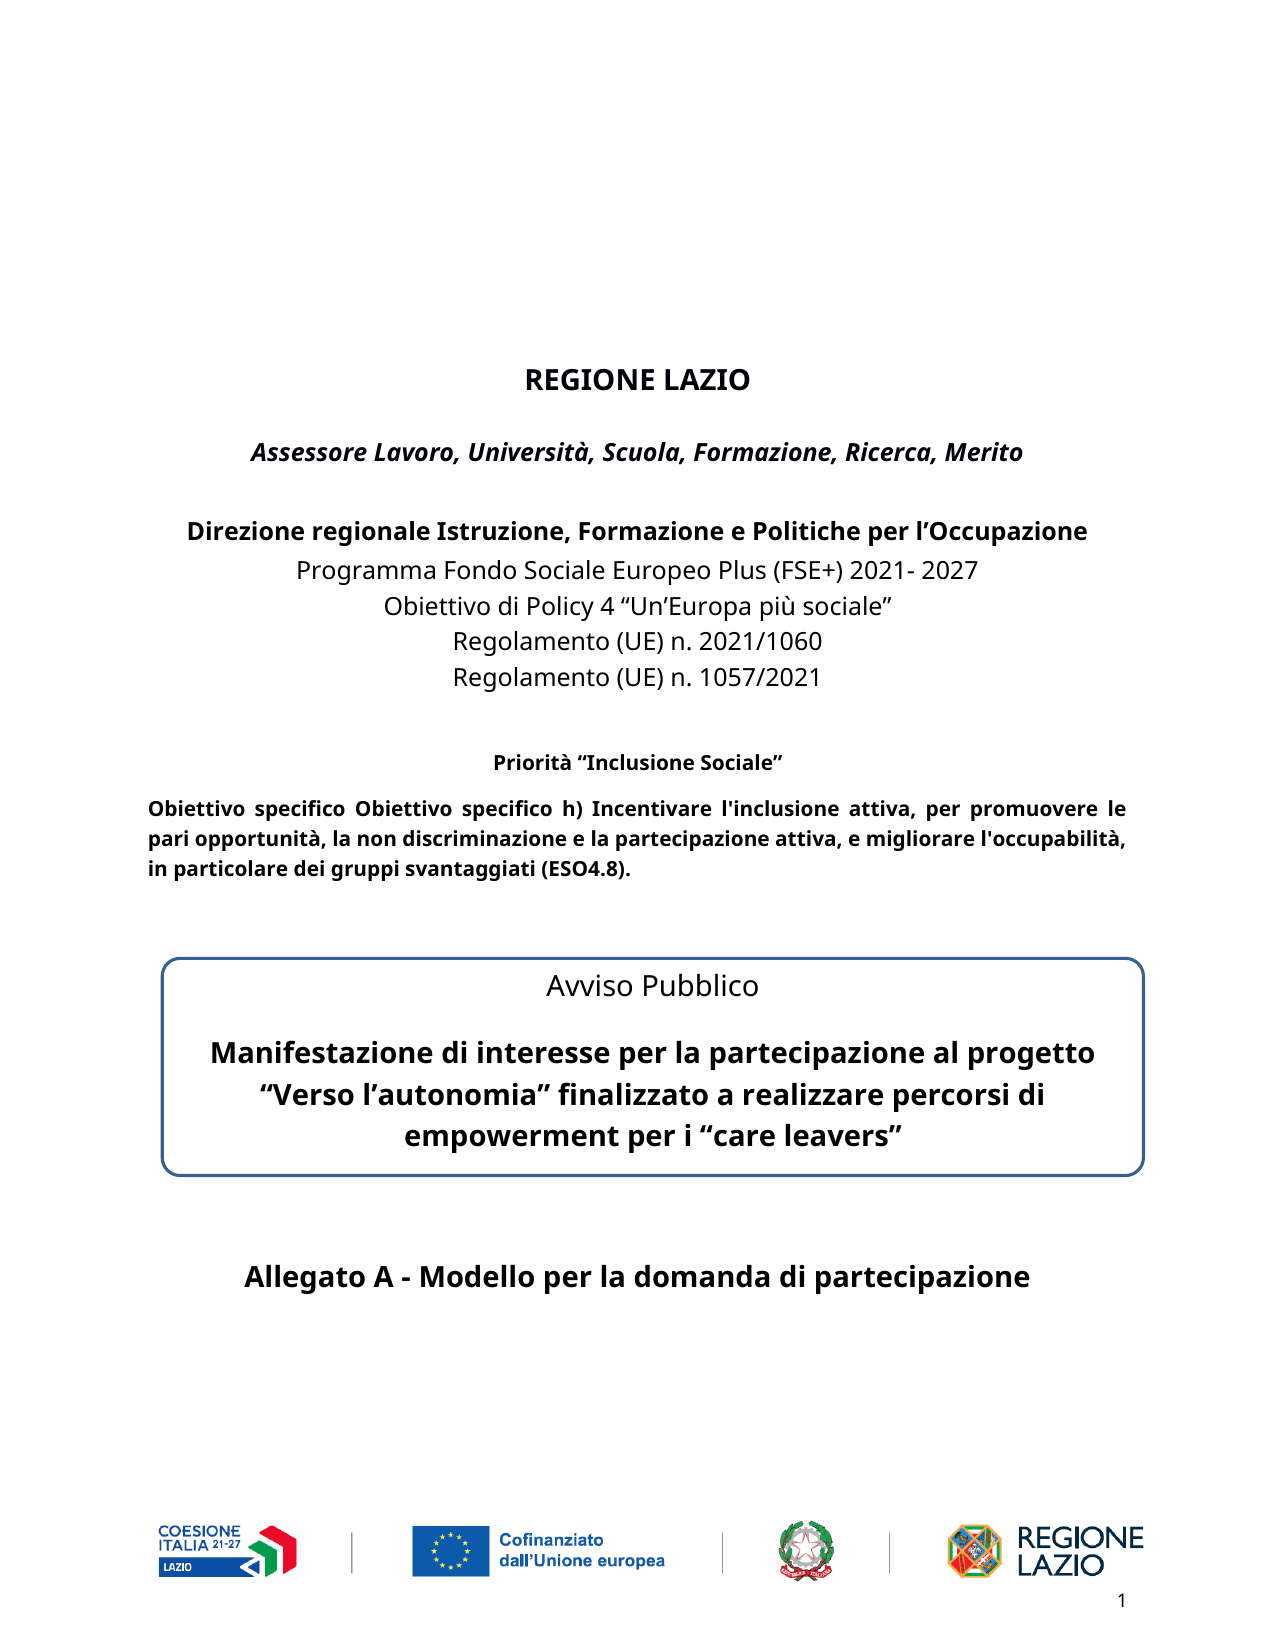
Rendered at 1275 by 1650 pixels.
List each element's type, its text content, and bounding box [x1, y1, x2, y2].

text Priorità “Inclusione Sociale” [148, 748, 1127, 776]
picture [147, 1513, 1153, 1588]
text Regolamento (UE) n. 2021/1060 [148, 624, 1127, 658]
text Obiettivo specifico Obiettivo specifico h) Incentivare l'inclusione attiva, per promuovere le pari opportunità, la non discriminazione e la partecipazione attiva, e migliorare l'occupabilità, in particolare dei gruppi svantaggiati (ESO4.8). [148, 794, 1127, 882]
text Allegato A - Modello per la domanda di partecipazione [148, 1257, 1127, 1296]
text Direzione regionale Istruzione, Formazione e Politiche per l’Occupazione [148, 513, 1127, 547]
text Programma Fondo Sociale Europeo Plus (FSE+) 2021- 2027 Obiettivo di Policy 4 “Un’Europa più sociale” [148, 552, 1127, 622]
text Regolamento (UE) n. 1057/2021 [148, 659, 1127, 694]
text Assessore Lavoro, Università, Scuola, Formazione, Ricerca, Merito [148, 435, 1127, 469]
text REGIONE LAZIO [148, 359, 1127, 399]
